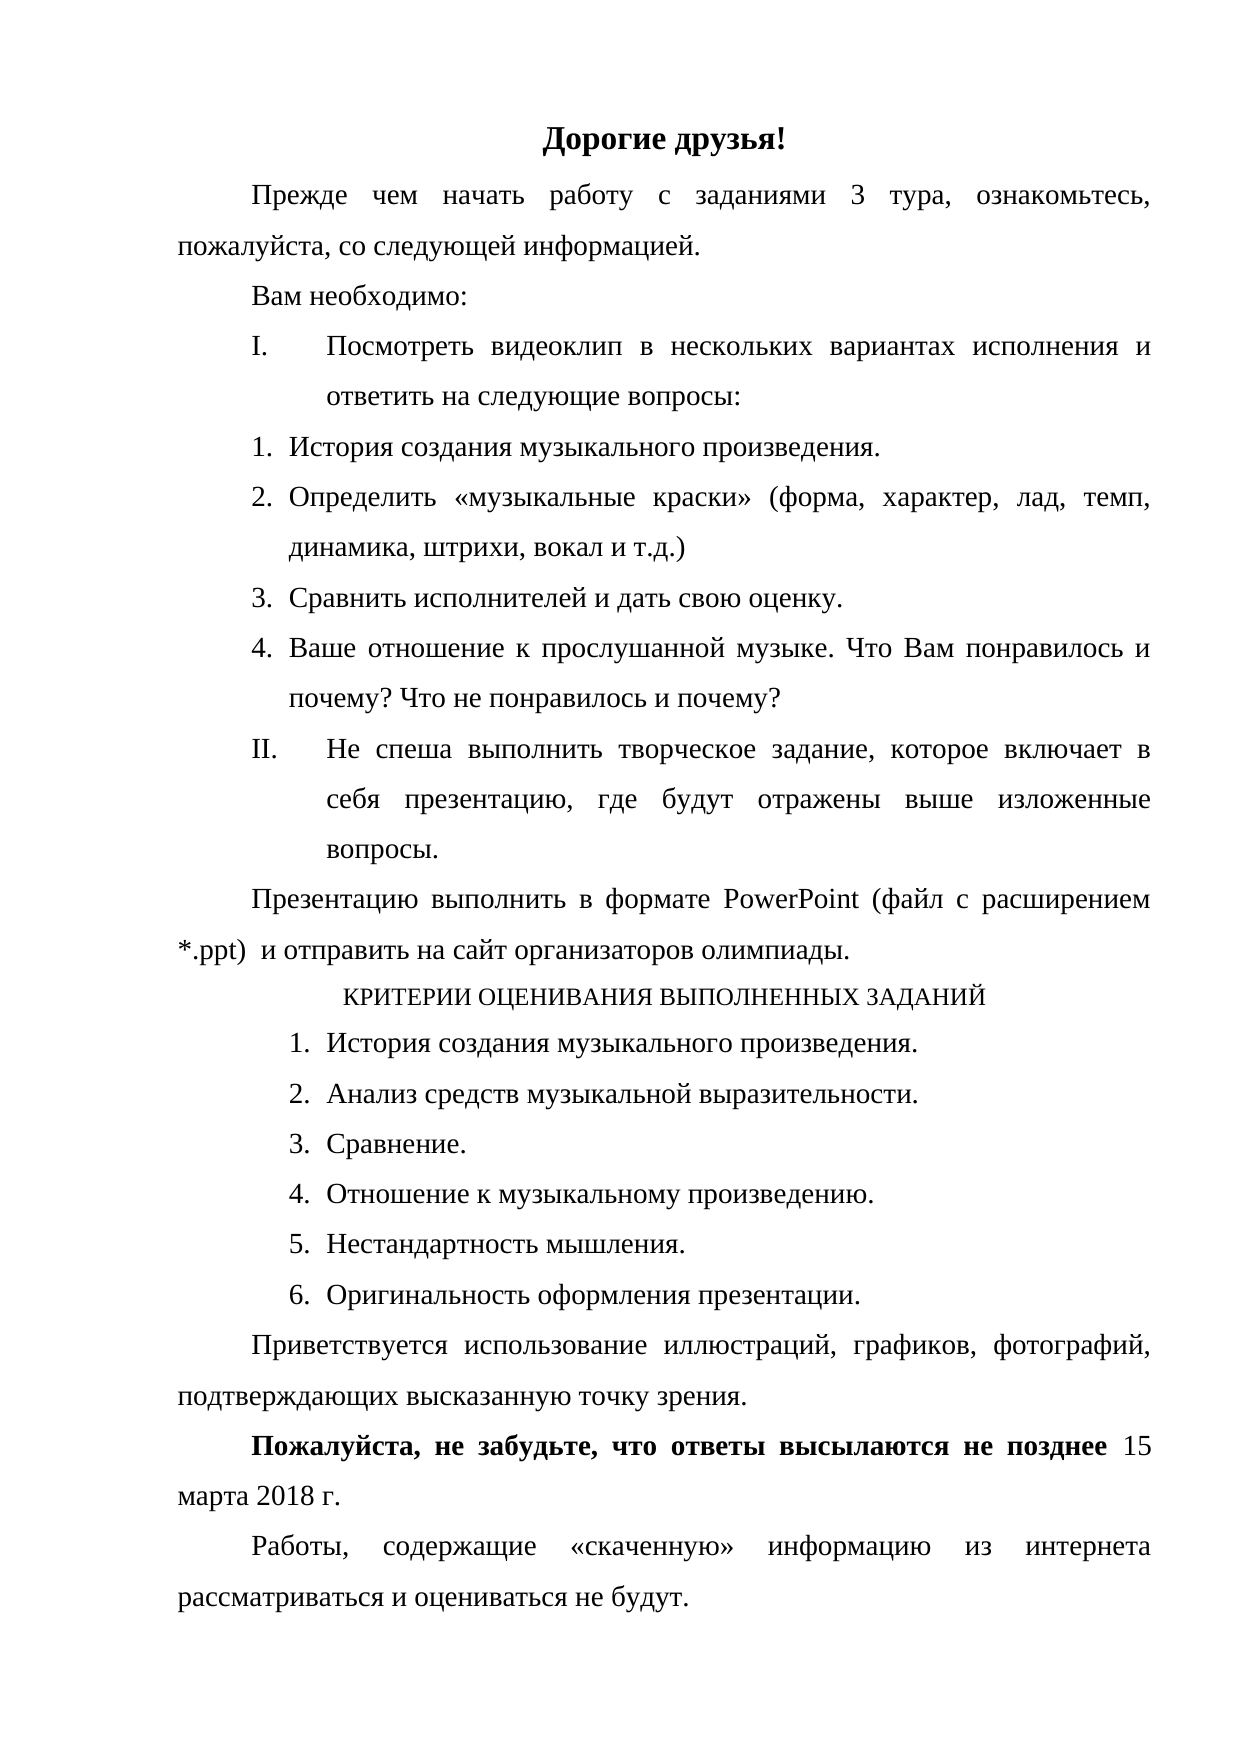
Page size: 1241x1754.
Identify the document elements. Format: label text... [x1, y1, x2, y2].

list Оригинальность оформления презентации. [288, 1277, 1152, 1311]
list История создания музыкального произведения. [288, 1025, 1152, 1059]
text Вам необходимо: [177, 278, 1152, 311]
text КРИТЕРИИ ОЦЕНИВАНИЯ ВЫПОЛНЕННЫХ ЗАДАНИЙ [177, 982, 1152, 1011]
list История создания музыкального произведения. [251, 429, 1152, 462]
list Посмотреть видеоклип в нескольких вариантах исполнения и ответить на следующие вопросы: [251, 328, 1152, 412]
text Работы, содержащие «скаченную» информацию из интернета рассматриваться и оцениваться не будут. [177, 1528, 1152, 1612]
text Прежде чем начать работу с заданиями 3 тура, ознакомьтесь, пожалуйста, со следующей информацией. [177, 177, 1152, 261]
text Презентацию выполнить в формате PowerPoint (файл с расширением *.ppt) и отправить на сайт организаторов олимпиады. [177, 882, 1152, 966]
text Дорогие друзья! [177, 118, 1152, 156]
text Приветствуется использование иллюстраций, графиков, фотографий, подтверждающих высказанную точку зрения. [177, 1327, 1152, 1411]
list Отношение к музыкальному произведению. [288, 1176, 1152, 1210]
list Ваше отношение к прослушанной музыке. Что Вам понравилось и почему? Что не понравилось и почему? [251, 630, 1152, 714]
list Не спеша выполнить творческое задание, которое включает в себя презентацию, где будут отражены выше изложенные вопросы. [251, 731, 1152, 865]
list Нестандартность мышления. [288, 1227, 1152, 1260]
list Анализ средств музыкальной выразительности. [288, 1076, 1152, 1109]
list Сравнение. [288, 1126, 1152, 1159]
list Сравнить исполнителей и дать свою оценку. [251, 580, 1152, 613]
text Пожалуйста, не забудьте, что ответы высылаются не позднее 15 марта 2018 г. [177, 1428, 1152, 1512]
list Определить «музыкальные краски» (форма, характер, лад, темп, динамика, штрихи, вокал и т.д.) [251, 479, 1152, 563]
